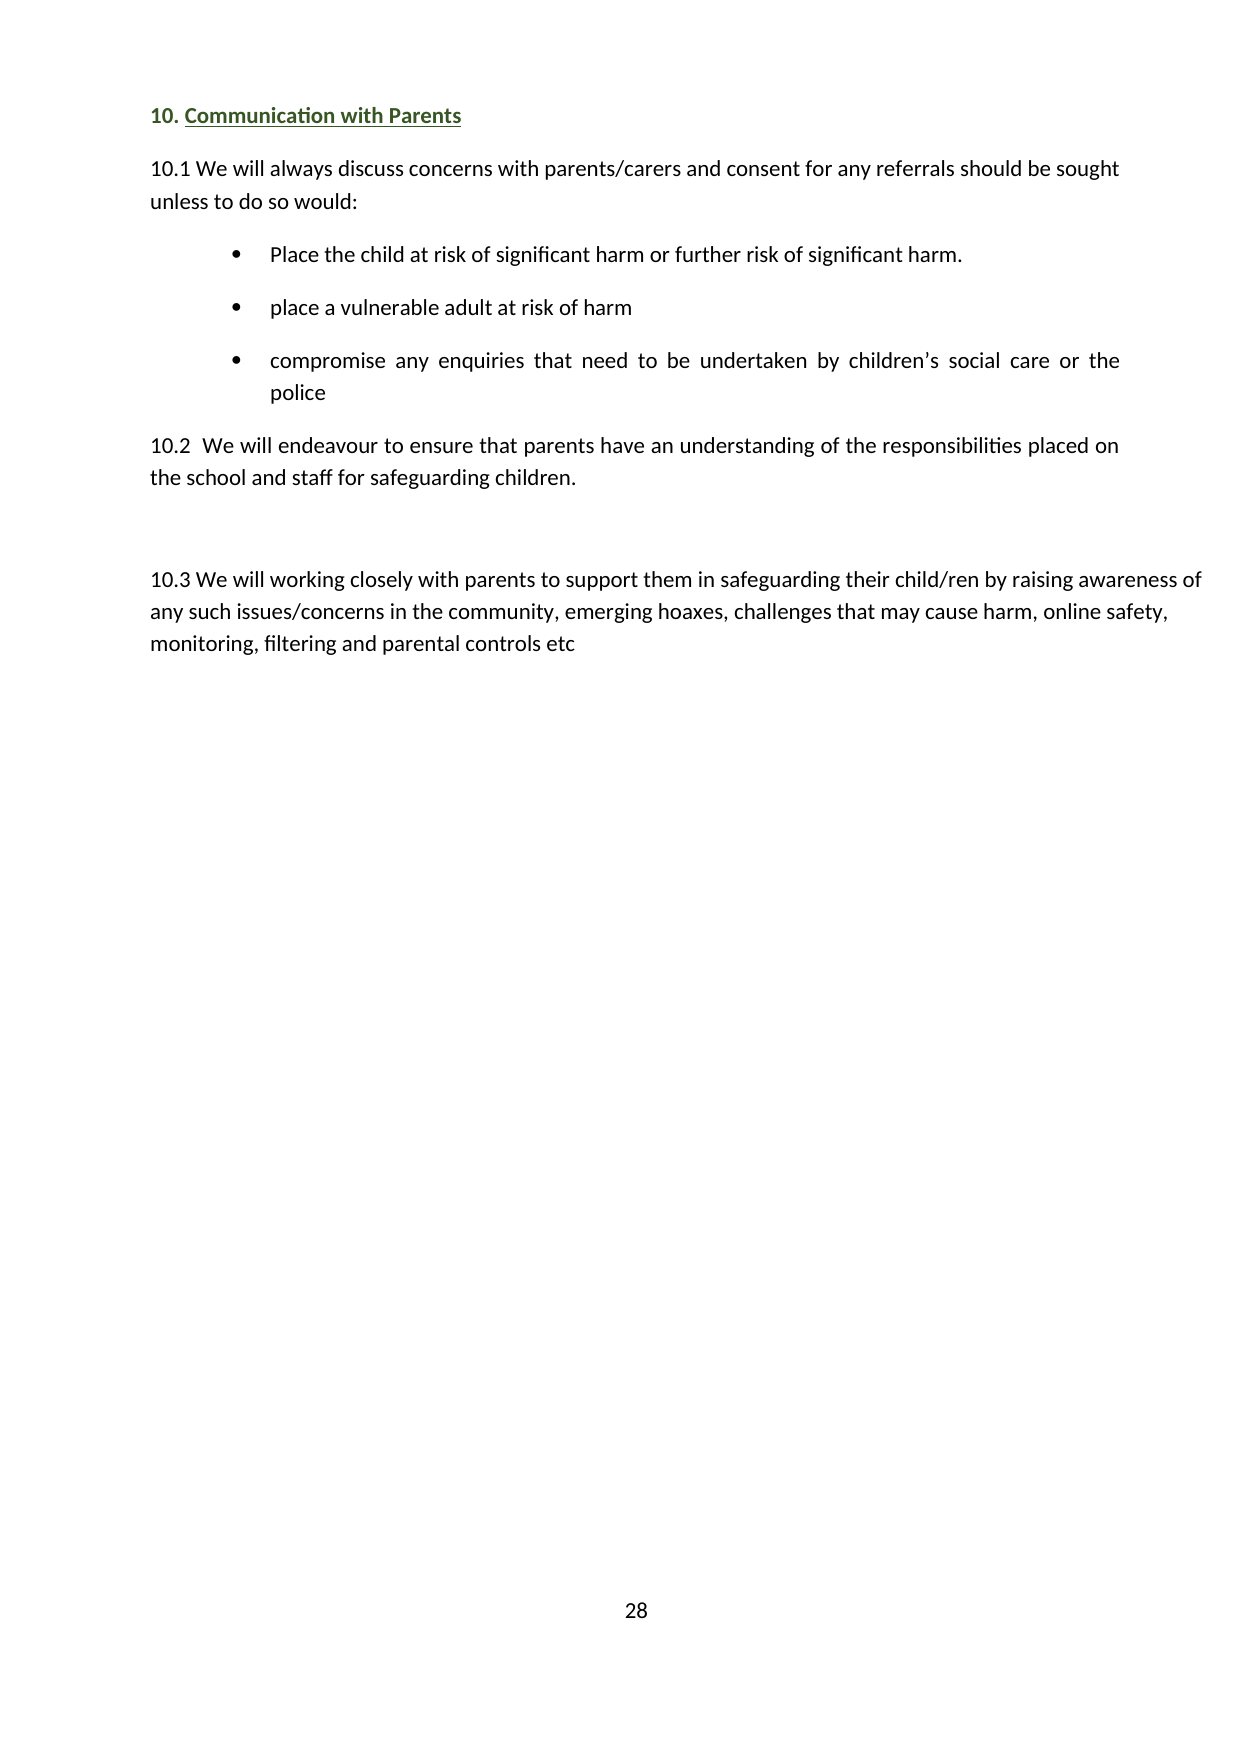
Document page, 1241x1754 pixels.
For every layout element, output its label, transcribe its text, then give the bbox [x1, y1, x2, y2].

text 10.3 We will working closely with parents to support them in safeguarding their child/ren by raising awareness of any such issues/concerns in the community, emerging hoaxes, challenges that may cause harm, online safety, monitoring, filtering and parental controls etc [150, 565, 1213, 657]
text 10. Communication with Parents [150, 102, 1122, 129]
text 10.1 We will always discuss concerns with parents/carers and consent for any referrals should be sought unless to do so would: [150, 154, 1122, 215]
list place a vulnerable adult at risk of harm [232, 293, 1122, 321]
list Place the child at risk of significant harm or further risk of significant harm. [232, 240, 1122, 268]
text 10.2 We will endeavour to ensure that parents have an understanding of the responsibilities placed on the school and staff for safeguarding children. [150, 431, 1122, 491]
list compromise any enquiries that need to be undertaken by children’s social care or the police [232, 346, 1122, 406]
